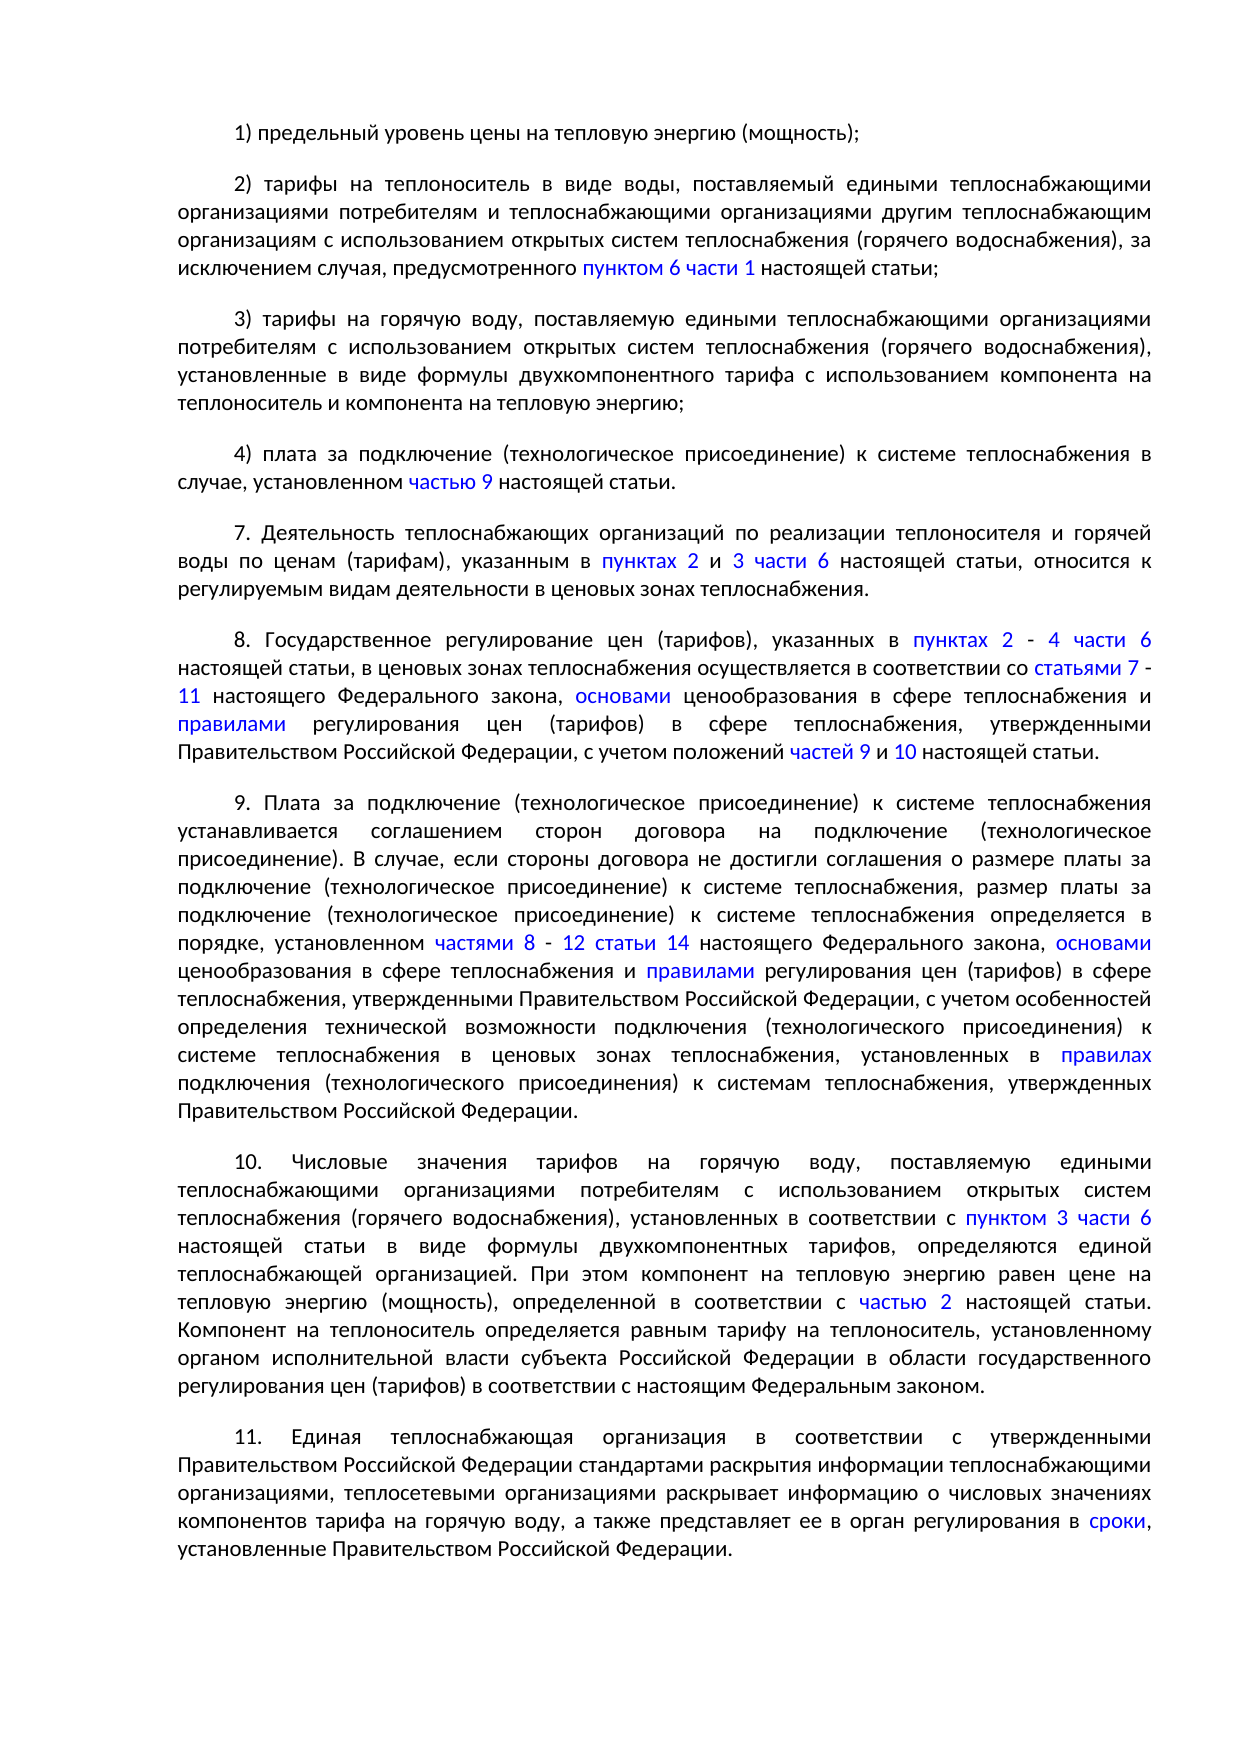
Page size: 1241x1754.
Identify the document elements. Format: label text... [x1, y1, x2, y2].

text 1) предельный уровень цены на тепловую энергию (мощность); [177, 118, 1152, 146]
text 8. Государственное регулирование цен (тарифов), указанных в пунктах 2 - 4 части 6 настоящей статьи, в ценовых зонах теплоснабжения осуществляется в соответствии со статьями 7 - 11 настоящего Федерального закона, основами ценообразования в сфере теплоснабжения и правилами регулирования цен (тарифов) в сфере теплоснабжения, утвержденными Правительством Российской Федерации, с учетом положений частей 9 и 10 настоящей статьи. [177, 625, 1152, 765]
text 3) тарифы на горячую воду, поставляемую едиными теплоснабжающими организациями потребителям с использованием открытых систем теплоснабжения (горячего водоснабжения), установленные в виде формулы двухкомпонентного тарифа с использованием компонента на теплоноситель и компонента на тепловую энергию; [177, 304, 1152, 416]
text 4) плата за подключение (технологическое присоединение) к системе теплоснабжения в случае, установленном частью 9 настоящей статьи. [177, 439, 1152, 495]
text 9. Плата за подключение (технологическое присоединение) к системе теплоснабжения устанавливается соглашением сторон договора на подключение (технологическое присоединение). В случае, если стороны договора не достигли соглашения о размере платы за подключение (технологическое присоединение) к системе теплоснабжения, размер платы за подключение (технологическое присоединение) к системе теплоснабжения определяется в порядке, установленном частями 8 - 12 статьи 14 настоящего Федерального закона, основами ценообразования в сфере теплоснабжения и правилами регулирования цен (тарифов) в сфере теплоснабжения, утвержденными Правительством Российской Федерации, с учетом особенностей определения технической возможности подключения (технологического присоединения) к системе теплоснабжения в ценовых зонах теплоснабжения, установленных в правилах подключения (технологического присоединения) к системам теплоснабжения, утвержденных Правительством Российской Федерации. [177, 788, 1152, 1124]
text 7. Деятельность теплоснабжающих организаций по реализации теплоносителя и горячей воды по ценам (тарифам), указанным в пунктах 2 и 3 части 6 настоящей статьи, относится к регулируемым видам деятельности в ценовых зонах теплоснабжения. [177, 518, 1152, 602]
text 10. Числовые значения тарифов на горячую воду, поставляемую едиными теплоснабжающими организациями потребителям с использованием открытых систем теплоснабжения (горячего водоснабжения), установленных в соответствии с пунктом 3 части 6 настоящей статьи в виде формулы двухкомпонентных тарифов, определяются единой теплоснабжающей организацией. При этом компонент на тепловую энергию равен цене на тепловую энергию (мощность), определенной в соответствии с частью 2 настоящей статьи. Компонент на теплоноситель определяется равным тарифу на теплоноситель, установленному органом исполнительной власти субъекта Российской Федерации в области государственного регулирования цен (тарифов) в соответствии с настоящим Федеральным законом. [177, 1147, 1152, 1399]
text 2) тарифы на теплоноситель в виде воды, поставляемый едиными теплоснабжающими организациями потребителям и теплоснабжающими организациями другим теплоснабжающим организациям с использованием открытых систем теплоснабжения (горячего водоснабжения), за исключением случая, предусмотренного пунктом 6 части 1 настоящей статьи; [177, 169, 1152, 281]
text 11. Единая теплоснабжающая организация в соответствии с утвержденными Правительством Российской Федерации стандартами раскрытия информации теплоснабжающими организациями, теплосетевыми организациями раскрывает информацию о числовых значениях компонентов тарифа на горячую воду, а также представляет ее в орган регулирования в сроки, установленные Правительством Российской Федерации. [177, 1422, 1152, 1562]
